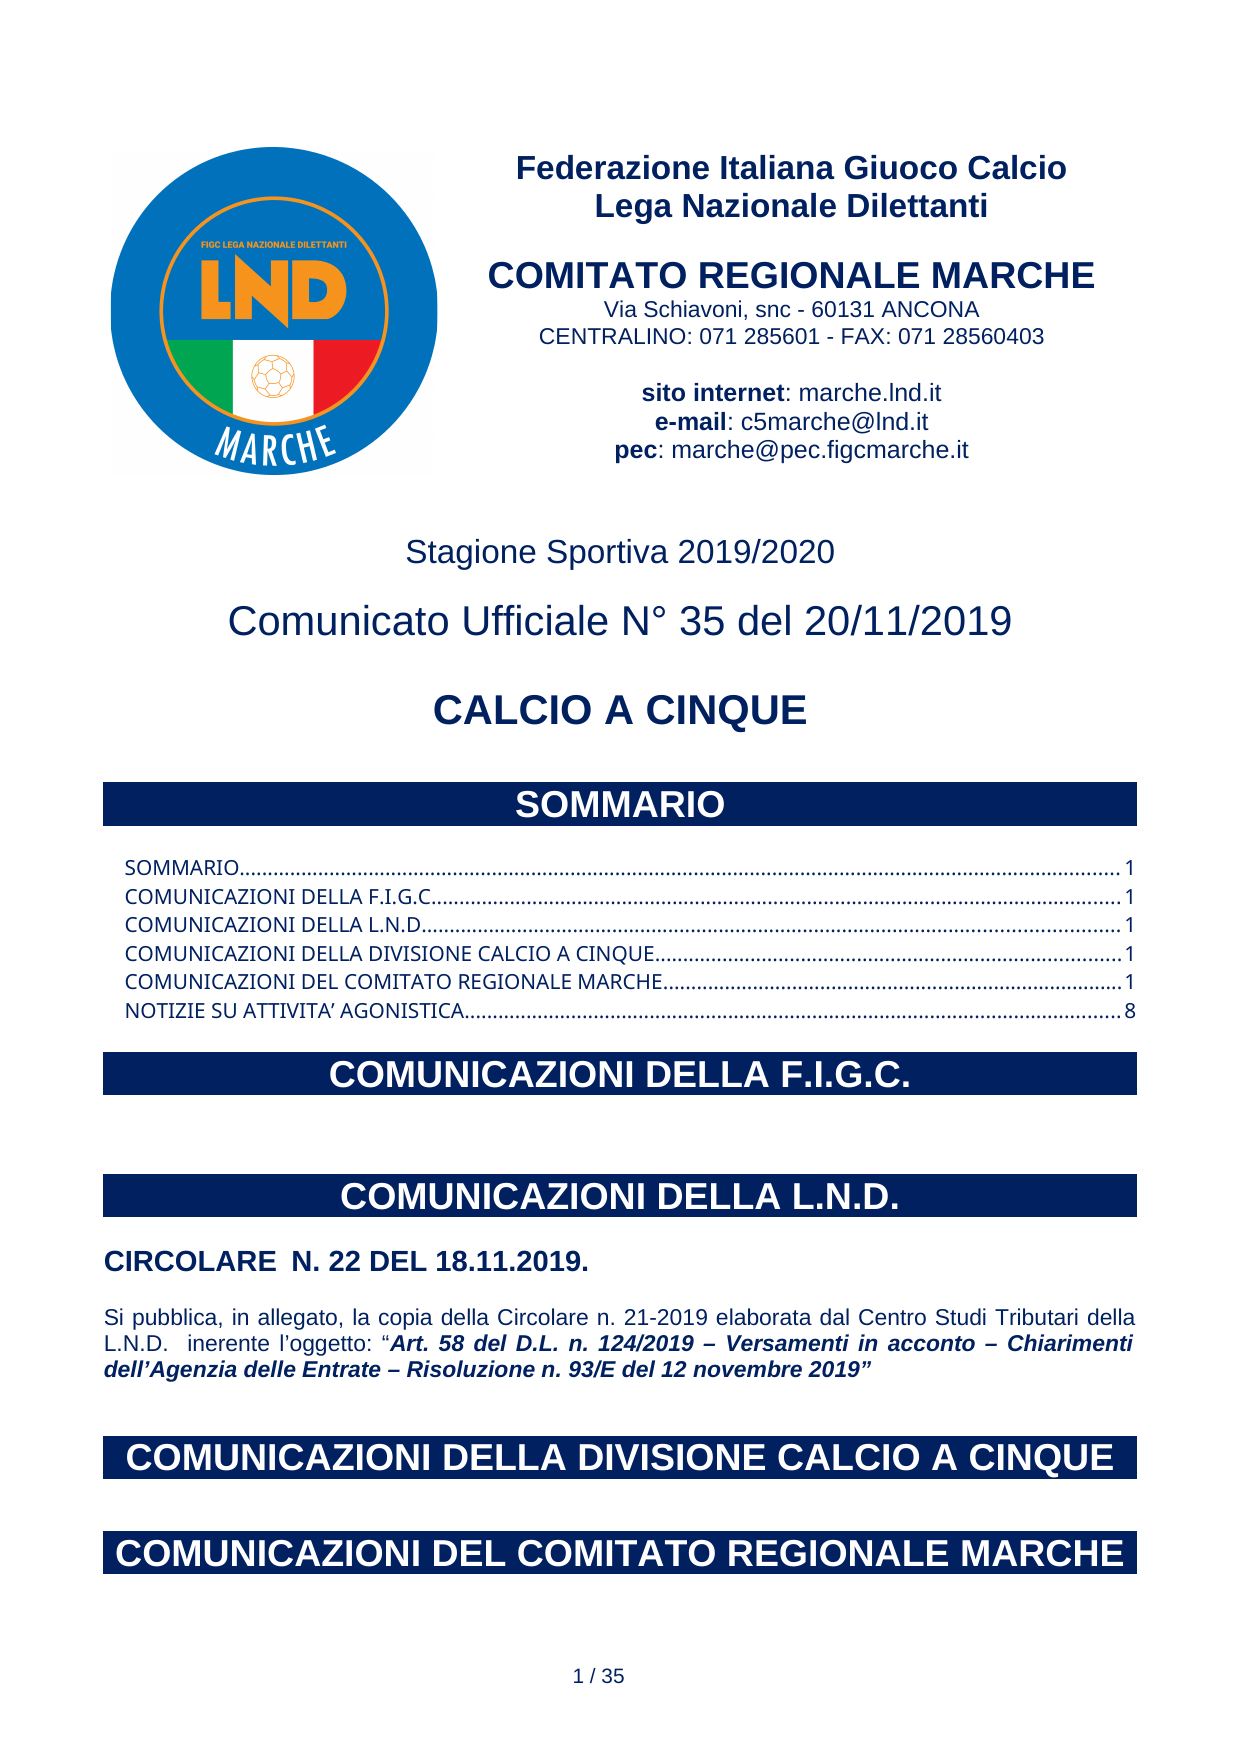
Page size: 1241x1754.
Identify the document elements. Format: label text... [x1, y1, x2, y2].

text COMUNICAZIONI DELLA L.N.D. [103, 1174, 1137, 1217]
text COMUNICAZIONI DELLA F.I.G.C. [103, 1052, 1137, 1095]
text COMUNICAZIONI DEL COMITATO REGIONALE MARCHE [103, 1531, 1137, 1574]
text CALCIO A CINQUE [103, 686, 1137, 733]
text CIRCOLARE N. 22 DEL 18.11.2019. [103, 1244, 1137, 1277]
text NOTIZIE SU ATTIVITA’ AGONISTICA 8 [124, 996, 1137, 1024]
text Si pubblica, in allegato, la copia della Circolare n. 21-2019 elaborata dal Centro Studi Tributari della L.N.D. inerente l’oggetto: “Art. 58 del D.L. n. 124/2019 – Versamenti in acconto – Chiarimenti dell’Agenzia delle Entrate – Risoluzione n. 93/E del 12 novembre 2019” [103, 1304, 1137, 1383]
table_cell Stagione Sportiva 2019/2020 Comunicato Ufficiale N° 35 del 20/11/2019 [104, 494, 1137, 644]
table_header [104, 148, 446, 493]
text COMUNICAZIONI DELLA L.N.D. 1 [124, 910, 1137, 939]
text SOMMARIO [103, 782, 1137, 826]
text COMUNICAZIONI DEL COMITATO REGIONALE MARCHE 1 [124, 967, 1137, 996]
text SOMMARIO 1 [124, 853, 1137, 882]
text COMUNICAZIONI DELLA DIVISIONE CALCIO A CINQUE 1 [124, 939, 1137, 967]
table_header Federazione Italiana Giuoco Calcio Lega Nazionale Dilettanti COMITATO REGIONALE MARCHE Via Schiavoni, snc - 60131 ANCONA CENTRALINO: 071 285601 - FAX: 071 28560403 sito internet: marche.lnd.it e-mail: c5marche@lnd.it pec: marche@pec.figcmarche.it [446, 148, 1137, 493]
text COMUNICAZIONI DELLA F.I.G.C. 1 [124, 882, 1137, 910]
text COMUNICAZIONI DELLA DIVISIONE CALCIO A CINQUE [103, 1436, 1137, 1479]
picture [110, 147, 438, 475]
